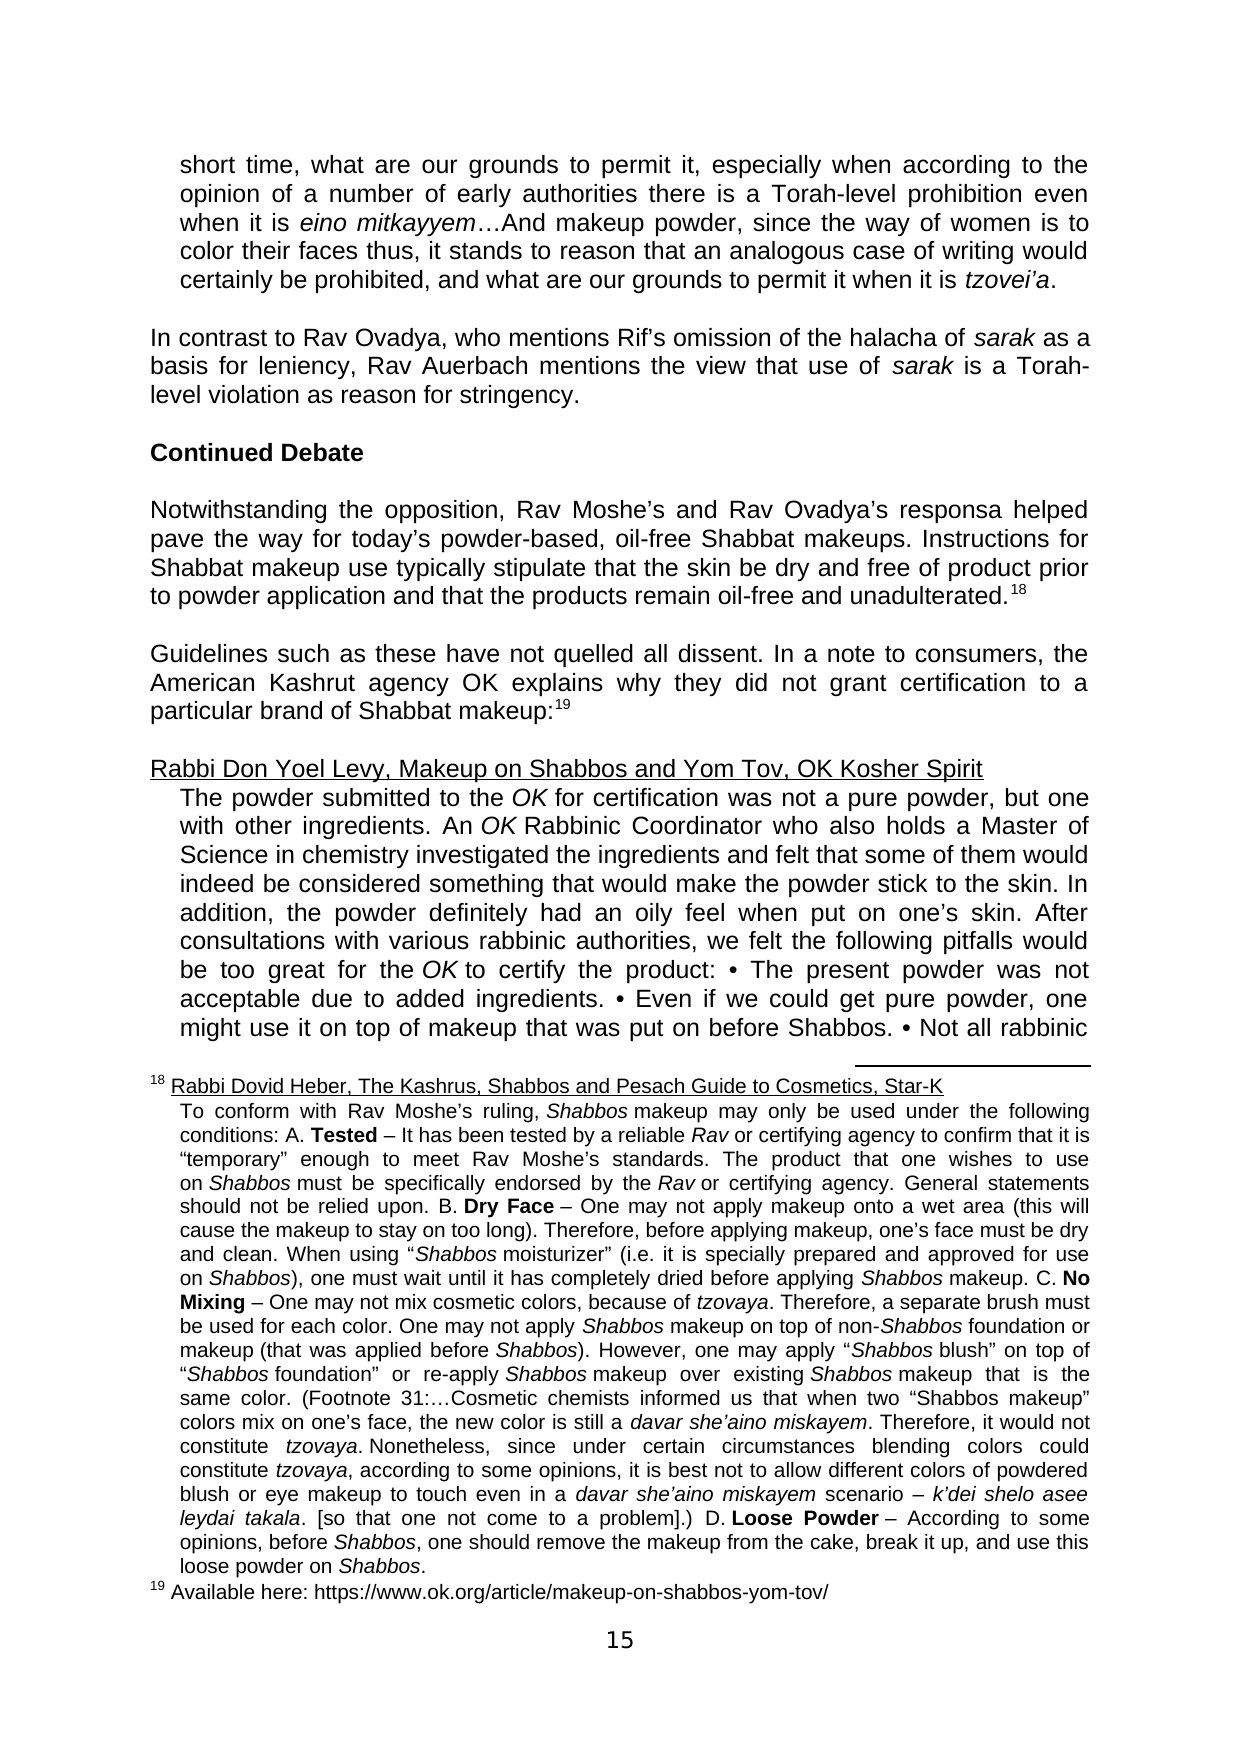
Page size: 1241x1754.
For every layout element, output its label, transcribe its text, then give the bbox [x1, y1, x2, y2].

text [179, 150, 1090, 294]
text In contrast to Rav Ovadya, who mentions Rif’s omission of the halacha of sarak as a basis for leniency, Rav Auerbach mentions the view that use of sarak is a Torah-level violation as reason for stringency. [150, 322, 1090, 409]
text Continued Debate [150, 437, 1090, 466]
text Guidelines such as these have not quelled all dissent. In a note to consumers, the American Kashrut agency OK explains why they did not grant certification to a particular brand of Shabbat makeup: [150, 639, 1090, 725]
text Notwithstanding the opposition, Rav Moshe’s and Rav Ovadya’s responsa helped pave the way for today’s powder-based, oil-free Shabbat makeups. Instructions for Shabbat makeup use typically stipulate that the skin be dry and free of product prior to powder application and that the products remain oil-free and unadulterated. [150, 495, 1090, 610]
text The powder submitted to the OK for certification was not a pure powder, but one with other ingredients. An OK Rabbinic Coordinator who also holds a Master of Science in chemistry investigated the ingredients and felt that some of them would indeed be considered something that would make the powder stick to the skin. In addition, the powder definitely had an oily feel when put on one’s skin. After consultations with various rabbinic authorities, we felt the following pitfalls would be too great for the OK to certify the product: • The present powder was not acceptable due to added ingredients. • Even if we could get pure powder, one might use it on top of makeup that was put on before Shabbos. • Not all rabbinic authorities are in agreement that any powder makeup is permissible. • Ladies seeing a Rebbitzen using the product on Shabbos might come to the mistaken conclusion that other makeup is permissible. [179, 782, 1090, 1041]
title Rabbi Don Yoel Levy, Makeup on Shabbos and Yom Tov, OK Kosher Spirit [150, 754, 1090, 782]
